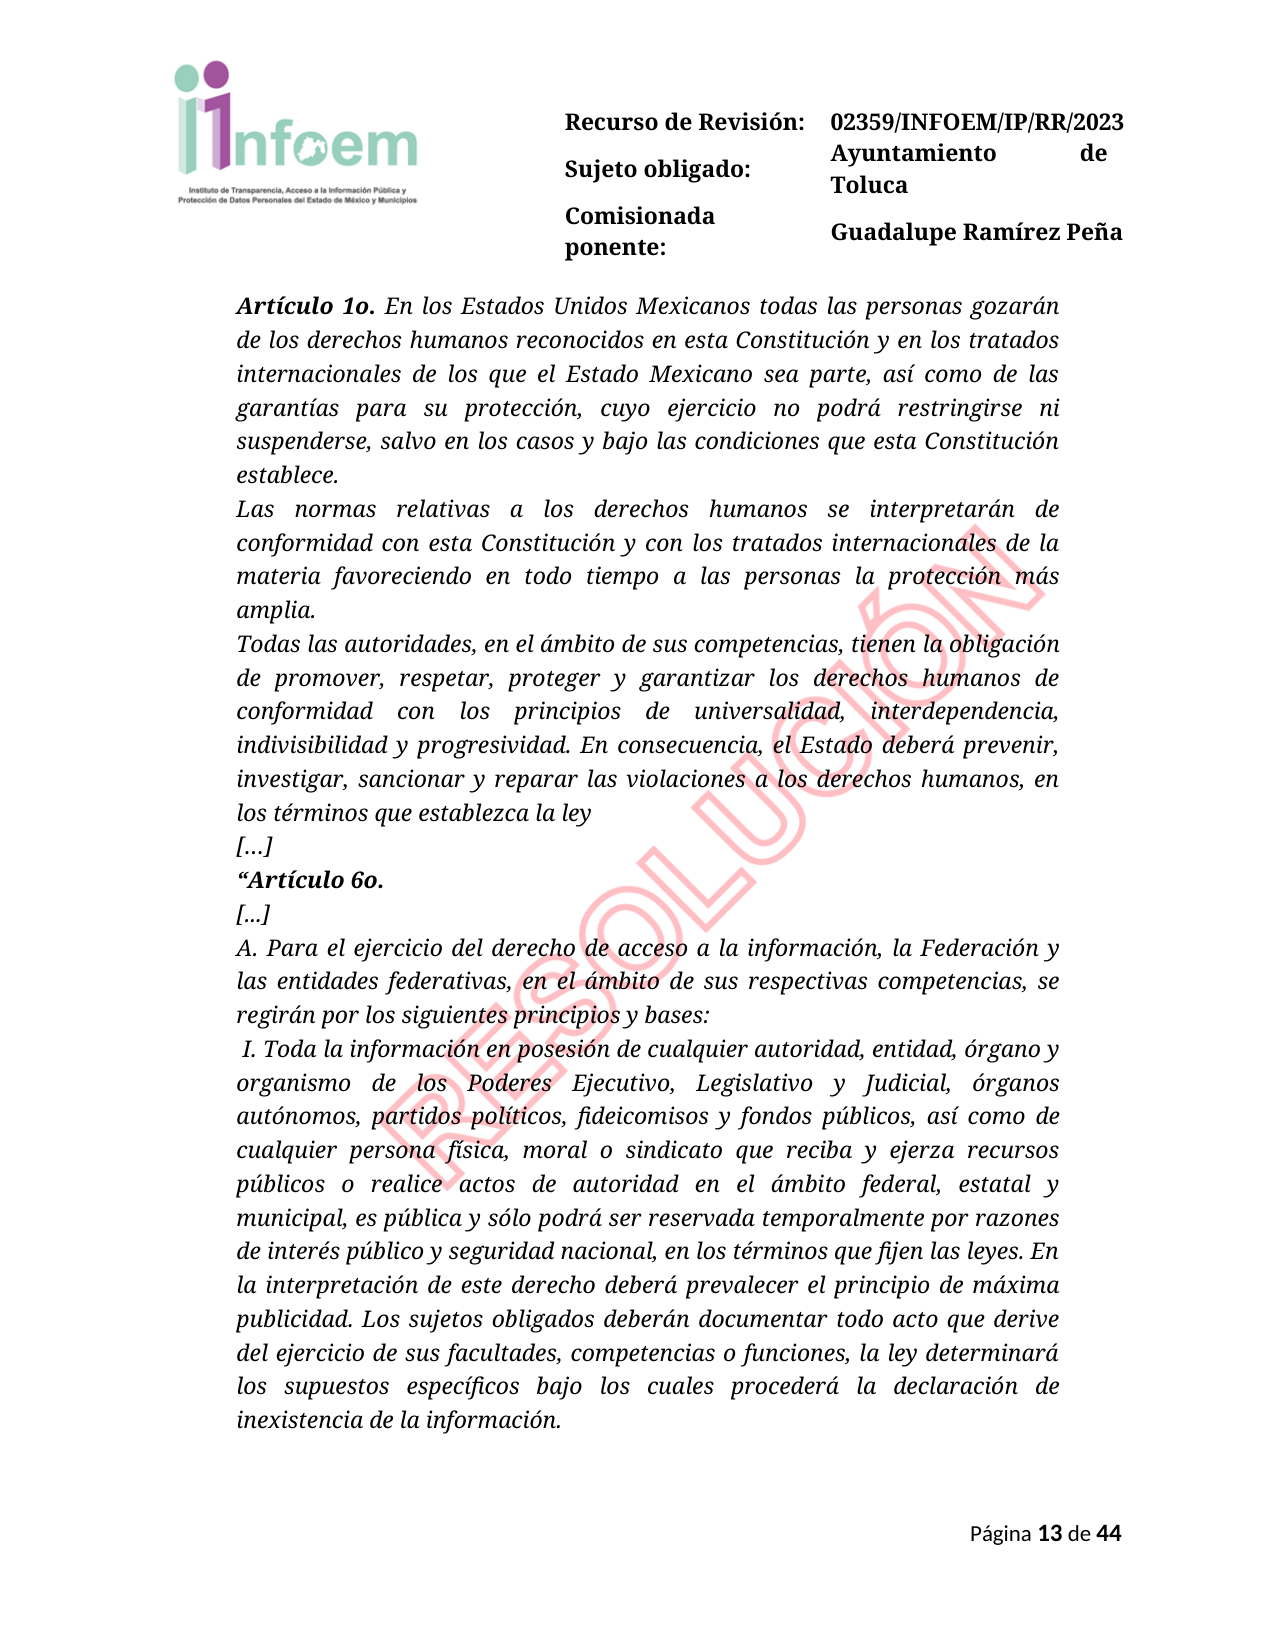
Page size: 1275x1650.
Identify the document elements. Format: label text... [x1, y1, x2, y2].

text Artículo 1o. En los Estados Unidos Mexicanos todas las personas gozarán de los derechos humanos reconocidos en esta Constitución y en los tratados internacionales de los que el Estado Mexicano sea parte, así como de las garantías para su protección, cuyo ejercicio no podrá restringirse ni suspenderse, salvo en los casos y bajo las condiciones que esta Constitución establece. [236, 290, 1063, 490]
text “Artículo 6o. [236, 864, 1063, 895]
text I. Toda la información en posesión de cualquier autoridad, entidad, órgano y organismo de los Poderes Ejecutivo, Legislativo y Judicial, órganos autónomos, partidos políticos, fideicomisos y fondos públicos, así como de cualquier persona física, moral o sindicato que reciba y ejerza recursos públicos o realice actos de autoridad en el ámbito federal, estatal y municipal, es pública y sólo podrá ser reservada temporalmente por razones de interés público y seguridad nacional, en los términos que fijen las leyes. En la interpretación de este derecho deberá prevalecer el principio de máxima publicidad. Los sujetos obligados deberán documentar todo acto que derive del ejercicio de sus facultades, competencias o funciones, la ley determinará los supuestos específicos bajo los cuales procederá la declaración de inexistencia de la información. [236, 1033, 1063, 1435]
text Las normas relativas a los derechos humanos se interpretarán de conformidad con esta Constitución y con los tratados internacionales de la materia favoreciendo en todo tiempo a las personas la protección más amplia. [236, 493, 1063, 625]
text […] [236, 830, 1063, 862]
text Todas las autoridades, en el ámbito de sus competencias, tienen la obligación de promover, respetar, proteger y garantizar los derechos humanos de conformidad con los principios de universalidad, interdependencia, indivisibilidad y progresividad. En consecuencia, el Estado deberá prevenir, investigar, sancionar y reparar las violaciones a los derechos humanos, en los términos que establezca la ley [236, 628, 1063, 828]
text A. Para el ejercicio del derecho de acceso a la información, la Federación y las entidades federativas, en el ámbito de sus respectivas competencias, se regirán por los siguientes principios y bases: [236, 932, 1063, 1030]
text [...] [236, 898, 1063, 929]
picture [54, 0, 1275, 1650]
